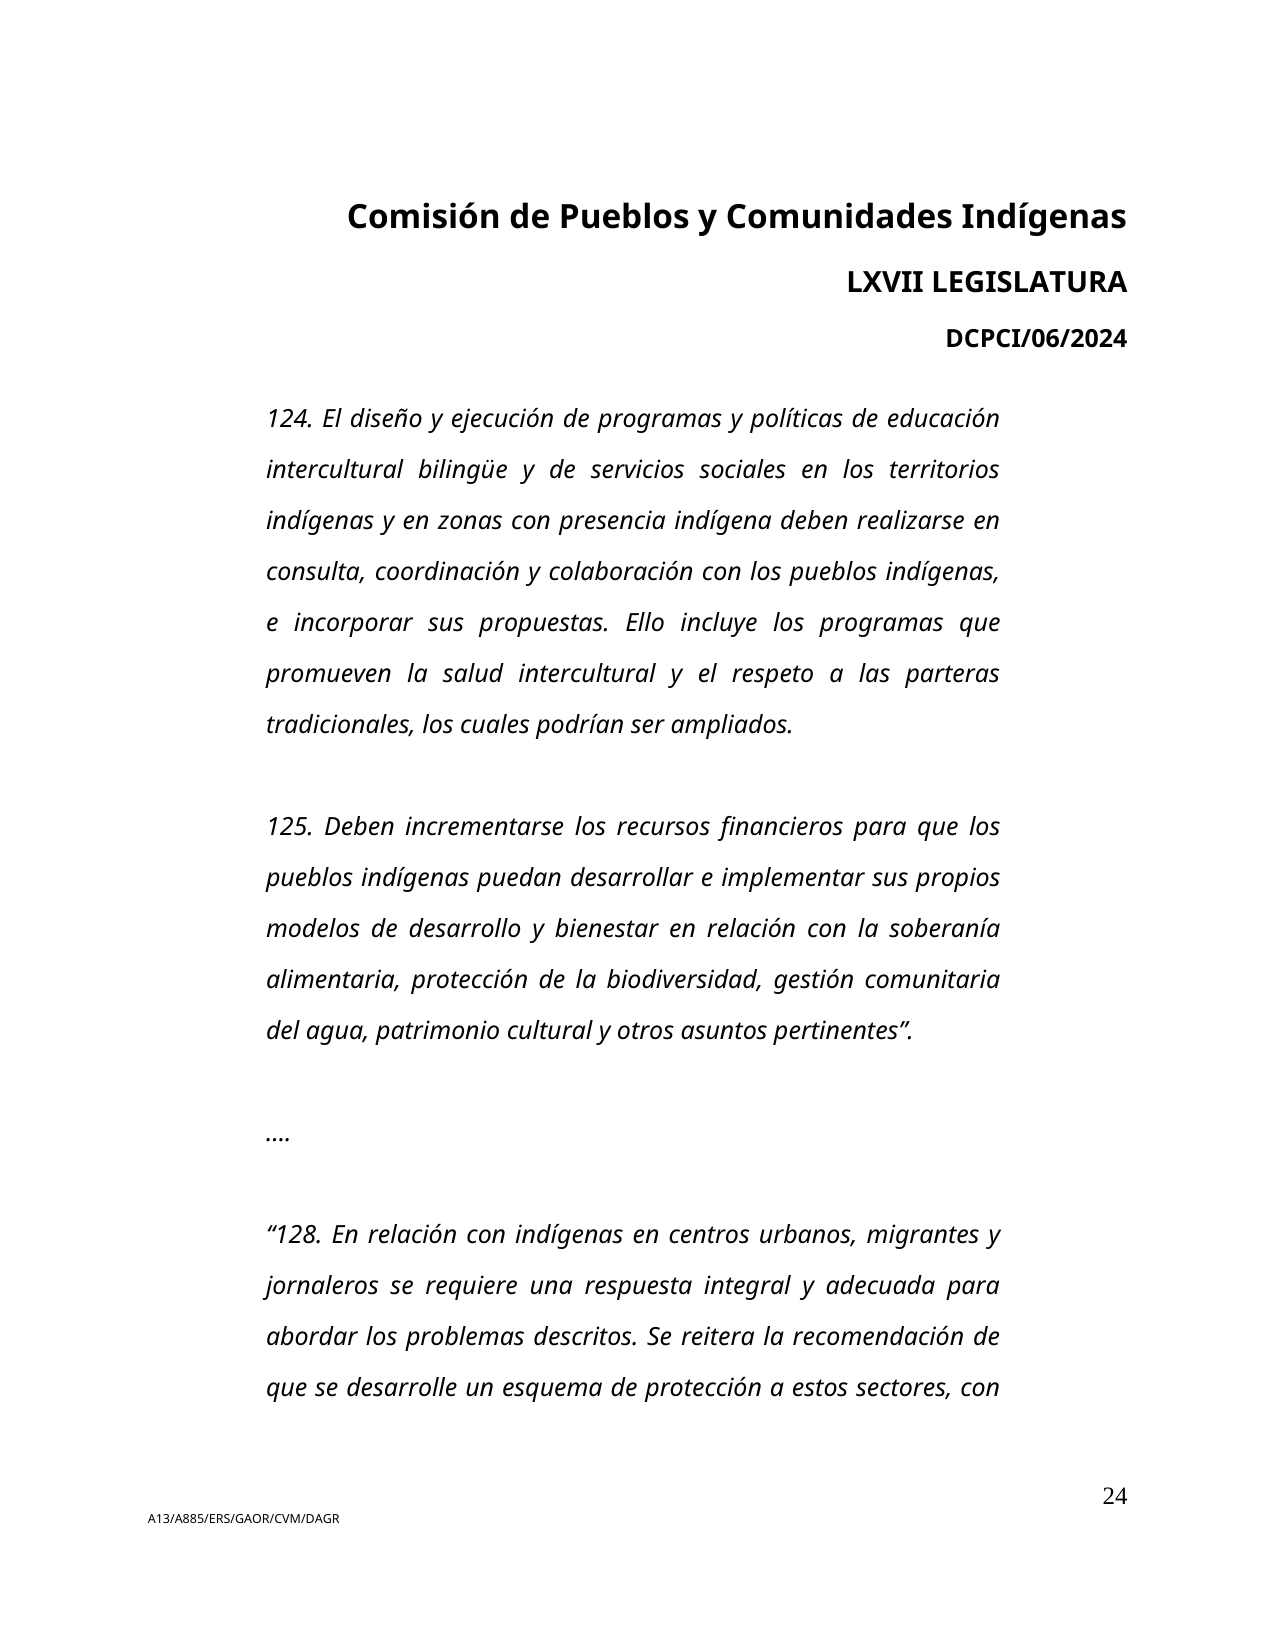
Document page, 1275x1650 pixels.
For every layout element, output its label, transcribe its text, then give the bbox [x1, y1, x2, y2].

text 125. Deben incrementarse los recursos financieros para que los pueblos indígenas puedan desarrollar e implementar sus propios modelos de desarrollo y bienestar en relación con la soberanía alimentaria, protección de la biodiversidad, gestión comunitaria del agua, patrimonio cultural y otros asuntos pertinentes”. [266, 808, 1004, 1047]
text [266, 1217, 1004, 1404]
text 124. El diseño y ejecución de programas y políticas de educación intercultural bilingüe y de servicios sociales en los territorios indígenas y en zonas con presencia indígena deben realizarse en consulta, coordinación y colaboración con los pueblos indígenas, e incorporar sus propuestas. Ello incluye los programas que promueven la salud intercultural y el respeto a las parteras tradicionales, los cuales podrían ser ampliados. [266, 400, 1004, 741]
text …. [266, 1115, 1004, 1149]
